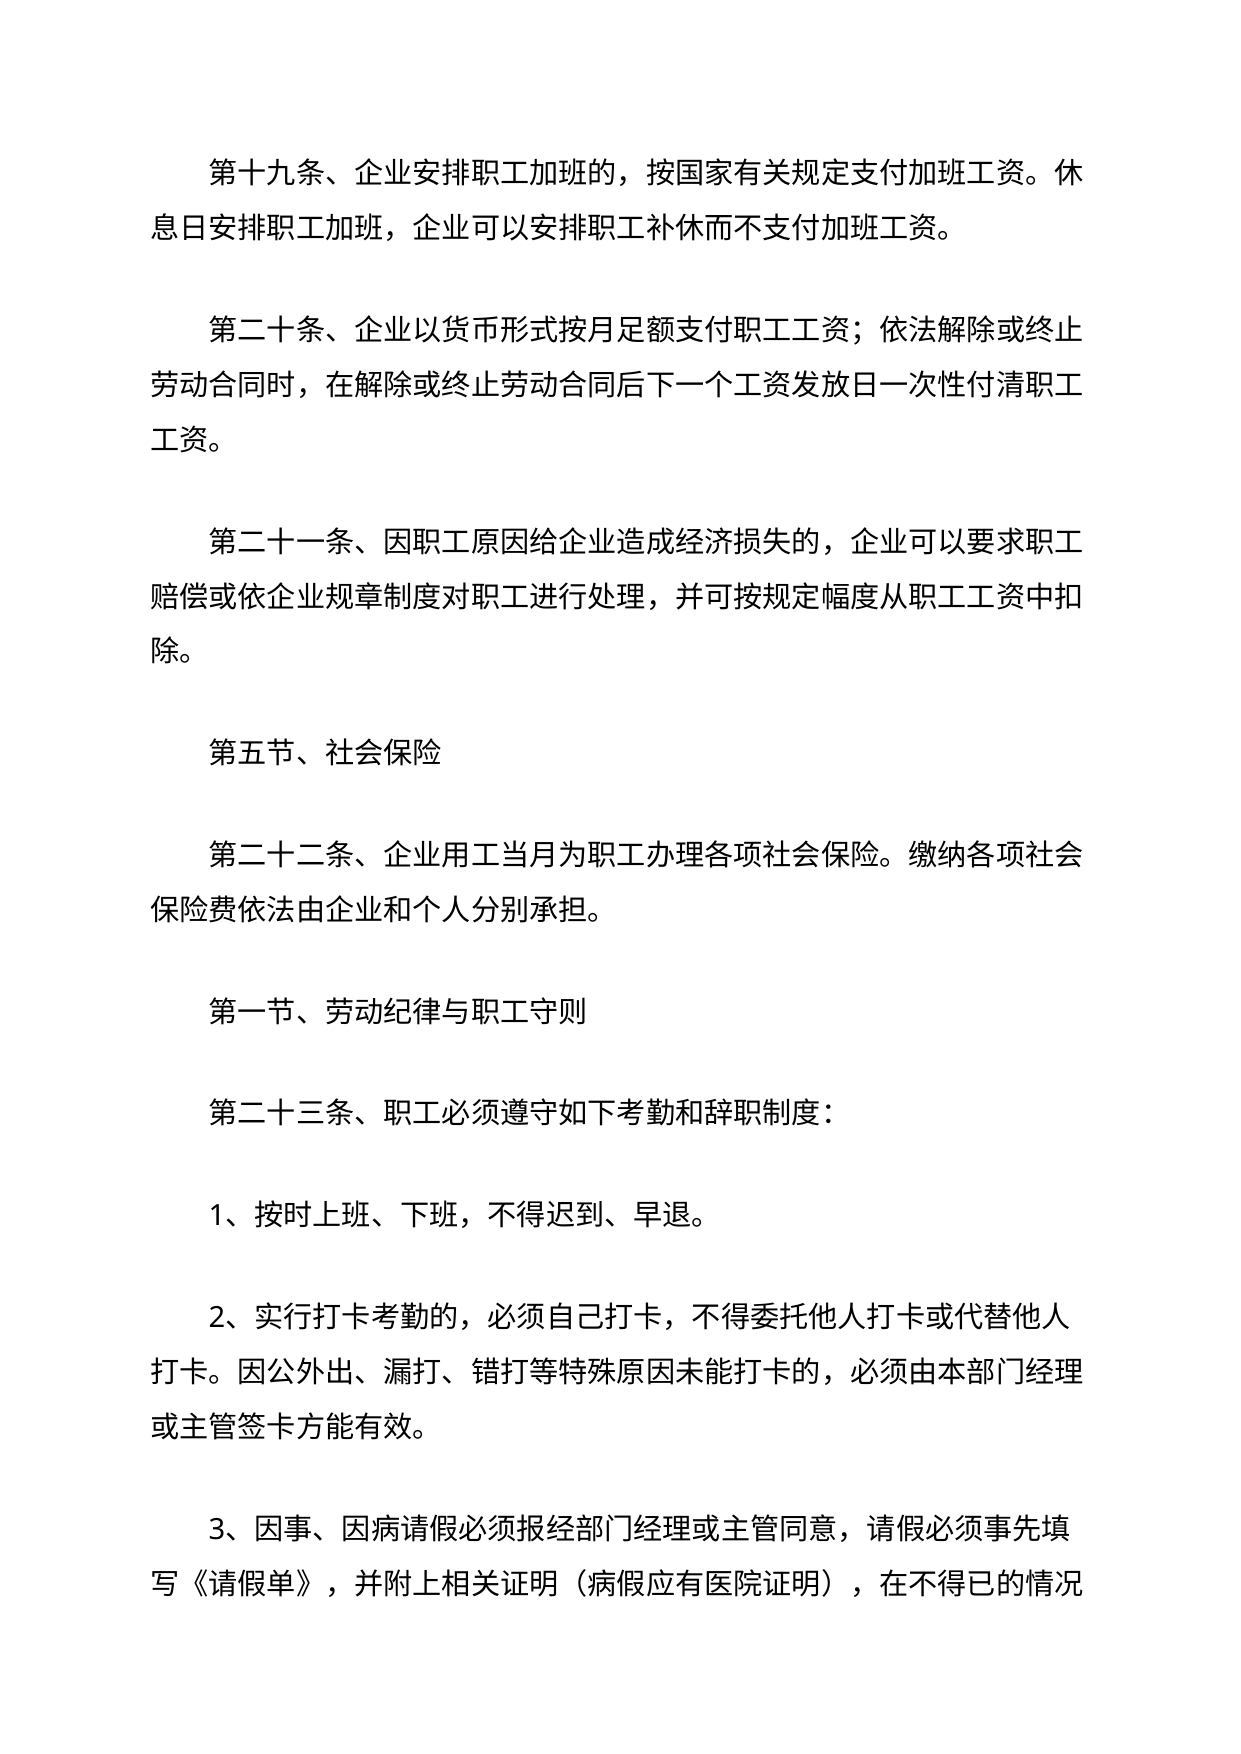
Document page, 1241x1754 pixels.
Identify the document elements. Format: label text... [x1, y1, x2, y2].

text 第五节、社会保险 [150, 730, 1090, 772]
text 第二十条、企业以货币形式按月足额支付职工工资；依法解除或终止劳动合同时，在解除或终止劳动合同后下一个工资发放日一次性付清职工工资。 [150, 307, 1090, 459]
text 第一节、劳动纪律与职工守则 [150, 988, 1090, 1031]
text 第二十二条、企业用工当月为职工办理各项社会保险。缴纳各项社会保险费依法由企业和个人分别承担。 [150, 832, 1090, 929]
text 1、按时上班、下班，不得迟到、早退。 [150, 1192, 1090, 1234]
text 第二十一条、因职工原因给企业造成经济损失的，企业可以要求职工赔偿或依企业规章制度对职工进行处理，并可按规定幅度从职工工资中扣除。 [150, 518, 1090, 670]
text 第二十三条、职工必须遵守如下考勤和辞职制度： [150, 1090, 1090, 1132]
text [150, 1505, 1090, 1603]
text 第十九条、企业安排职工加班的，按国家有关规定支付加班工资。休息日安排职工加班，企业可以安排职工补休而不支付加班工资。 [150, 150, 1090, 247]
text 2、实行打卡考勤的，必须自己打卡，不得委托他人打卡或代替他人打卡。因公外出、漏打、错打等特殊原因未能打卡的，必须由本部门经理或主管签卡方能有效。 [150, 1294, 1090, 1446]
